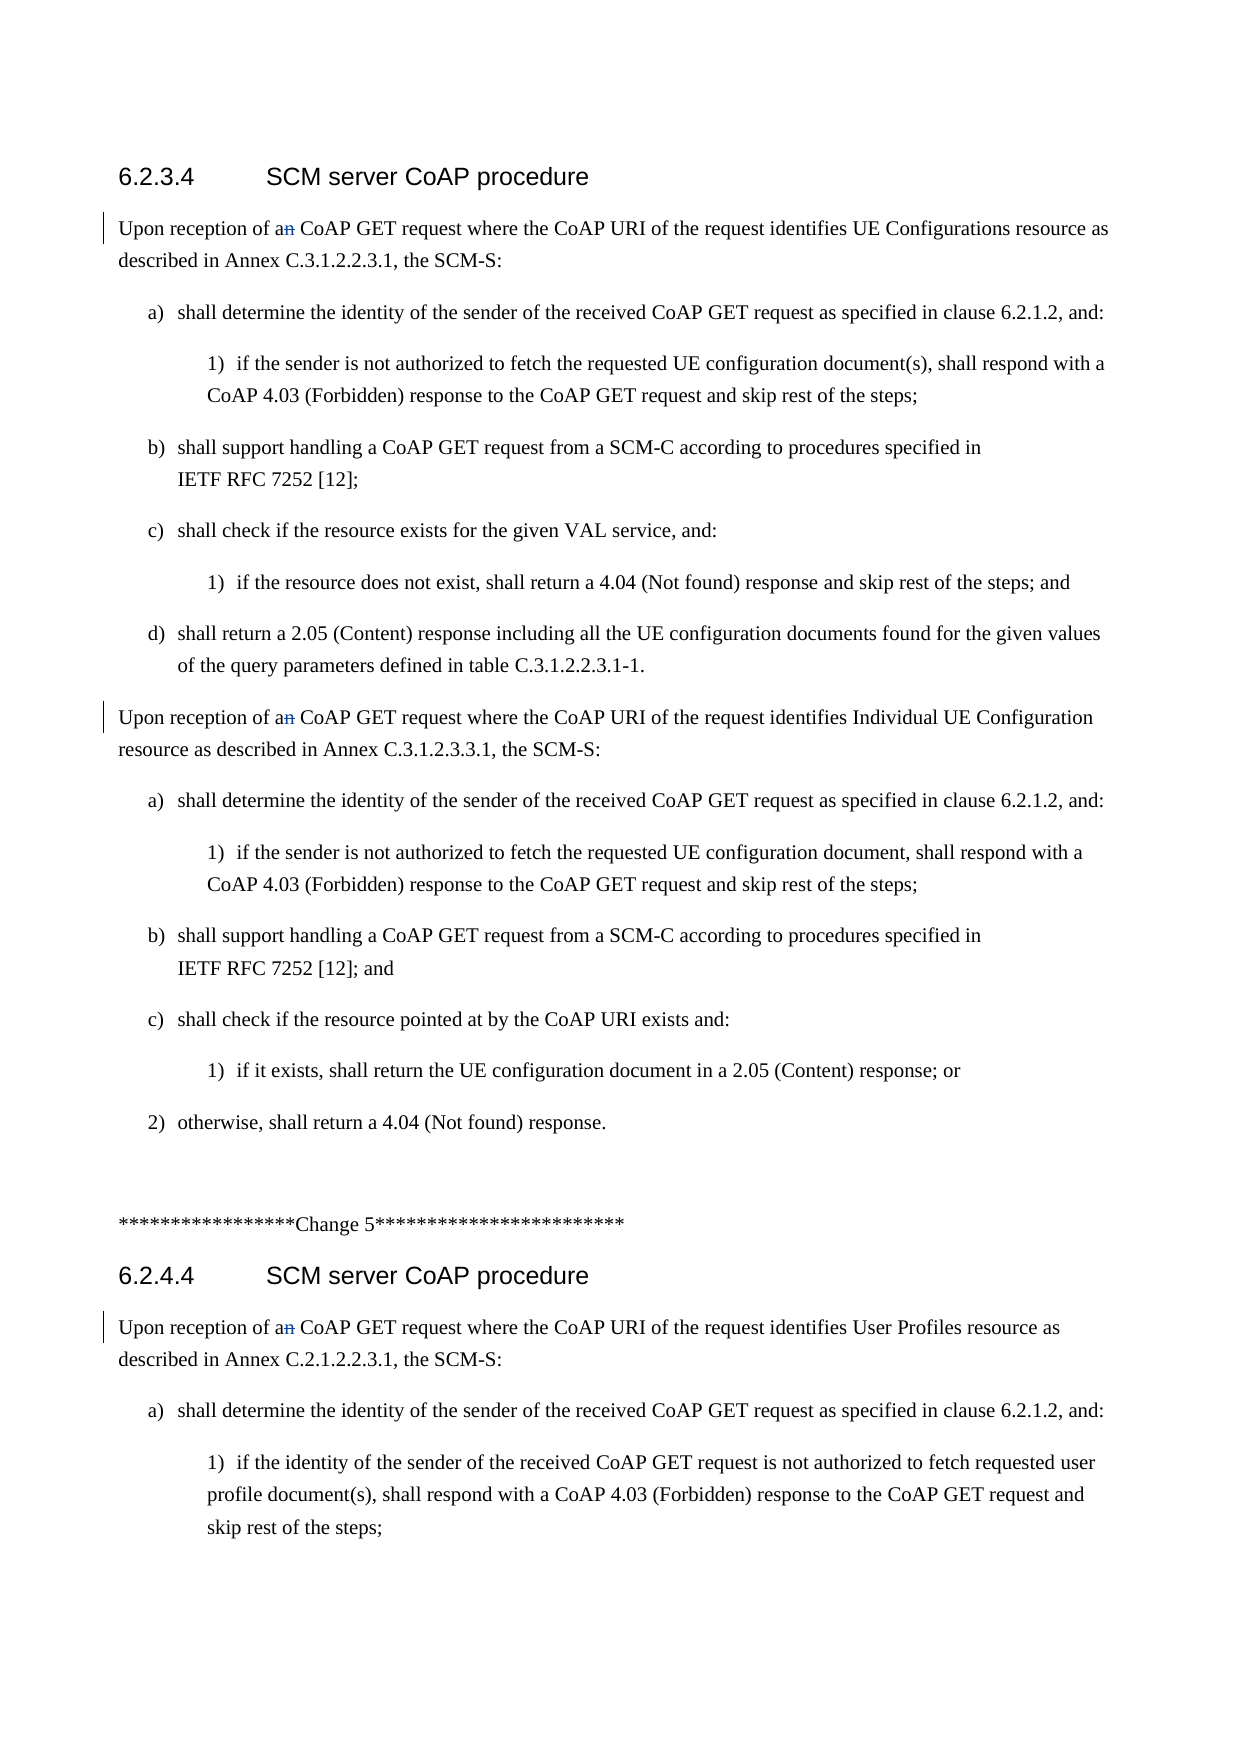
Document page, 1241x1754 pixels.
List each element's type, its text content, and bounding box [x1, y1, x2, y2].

text 1) if the sender is not authorized to fetch the requested UE configuration document, shall respond with a CoAP 4.03 (Forbidden) response to the CoAP GET request and skip rest of the steps; [207, 836, 1122, 901]
text c) shall check if the resource exists for the given VAL service, and: [148, 514, 1122, 547]
text a) shall determine the identity of the sender of the received CoAP GET request as specified in clause 6.2.1.2, and: [148, 1394, 1122, 1427]
text *****************Change 5************************ [118, 1208, 1122, 1241]
text c) shall check if the resource pointed at by the CoAP URI exists and: [148, 1003, 1122, 1036]
text a) shall determine the identity of the sender of the received CoAP GET request as specified in clause 6.2.1.2, and: [148, 784, 1122, 817]
text b) shall support handling a CoAP GET request from a SCM-C according to procedures specified in IETF RFC 7252 [12]; and [148, 919, 1122, 984]
text 1) if the sender is not authorized to fetch the requested UE configuration document(s), shall respond with a CoAP 4.03 (Forbidden) response to the CoAP GET request and skip rest of the steps; [207, 347, 1122, 412]
subtitle 6.2.3.4 SCM server CoAP procedure [118, 161, 1122, 193]
text Upon reception of a CoAP GET request where the CoAP URI of the request identifies Individual UE Configuration resource as described in Annex C.3.1.2.3.3.1, the SCM-S: [118, 701, 1122, 766]
text a) shall determine the identity of the sender of the received CoAP GET request as specified in clause 6.2.1.2, and: [148, 296, 1122, 328]
text 1) if the resource does not exist, shall return a 4.04 (Not found) response and skip rest of the steps; and [207, 566, 1122, 598]
text Upon reception of a CoAP GET request where the CoAP URI of the request identifies User Profiles resource as described in Annex C.2.1.2.2.3.1, the SCM-S: [118, 1311, 1122, 1376]
text 2) otherwise, shall return a 4.04 (Not found) response. [148, 1106, 1122, 1138]
text b) shall support handling a CoAP GET request from a SCM-C according to procedures specified in IETF RFC 7252 [12]; [148, 431, 1122, 496]
text d) shall return a 2.05 (Content) response including all the UE configuration documents found for the given values of the query parameters defined in table C.3.1.2.2.3.1-1. [148, 617, 1122, 682]
text 1) if it exists, shall return the UE configuration document in a 2.05 (Content) response; or [207, 1054, 1122, 1087]
text Upon reception of a CoAP GET request where the CoAP URI of the request identifies UE Configurations resource as described in Annex C.3.1.2.2.3.1, the SCM-S: [118, 212, 1122, 277]
text 1) if the identity of the sender of the received CoAP GET request is not authorized to fetch requested user profile document(s), shall respond with a CoAP 4.03 (Forbidden) response to the CoAP GET request and skip rest of the steps; [207, 1446, 1122, 1543]
subtitle 6.2.4.4 SCM server CoAP procedure [118, 1259, 1122, 1292]
